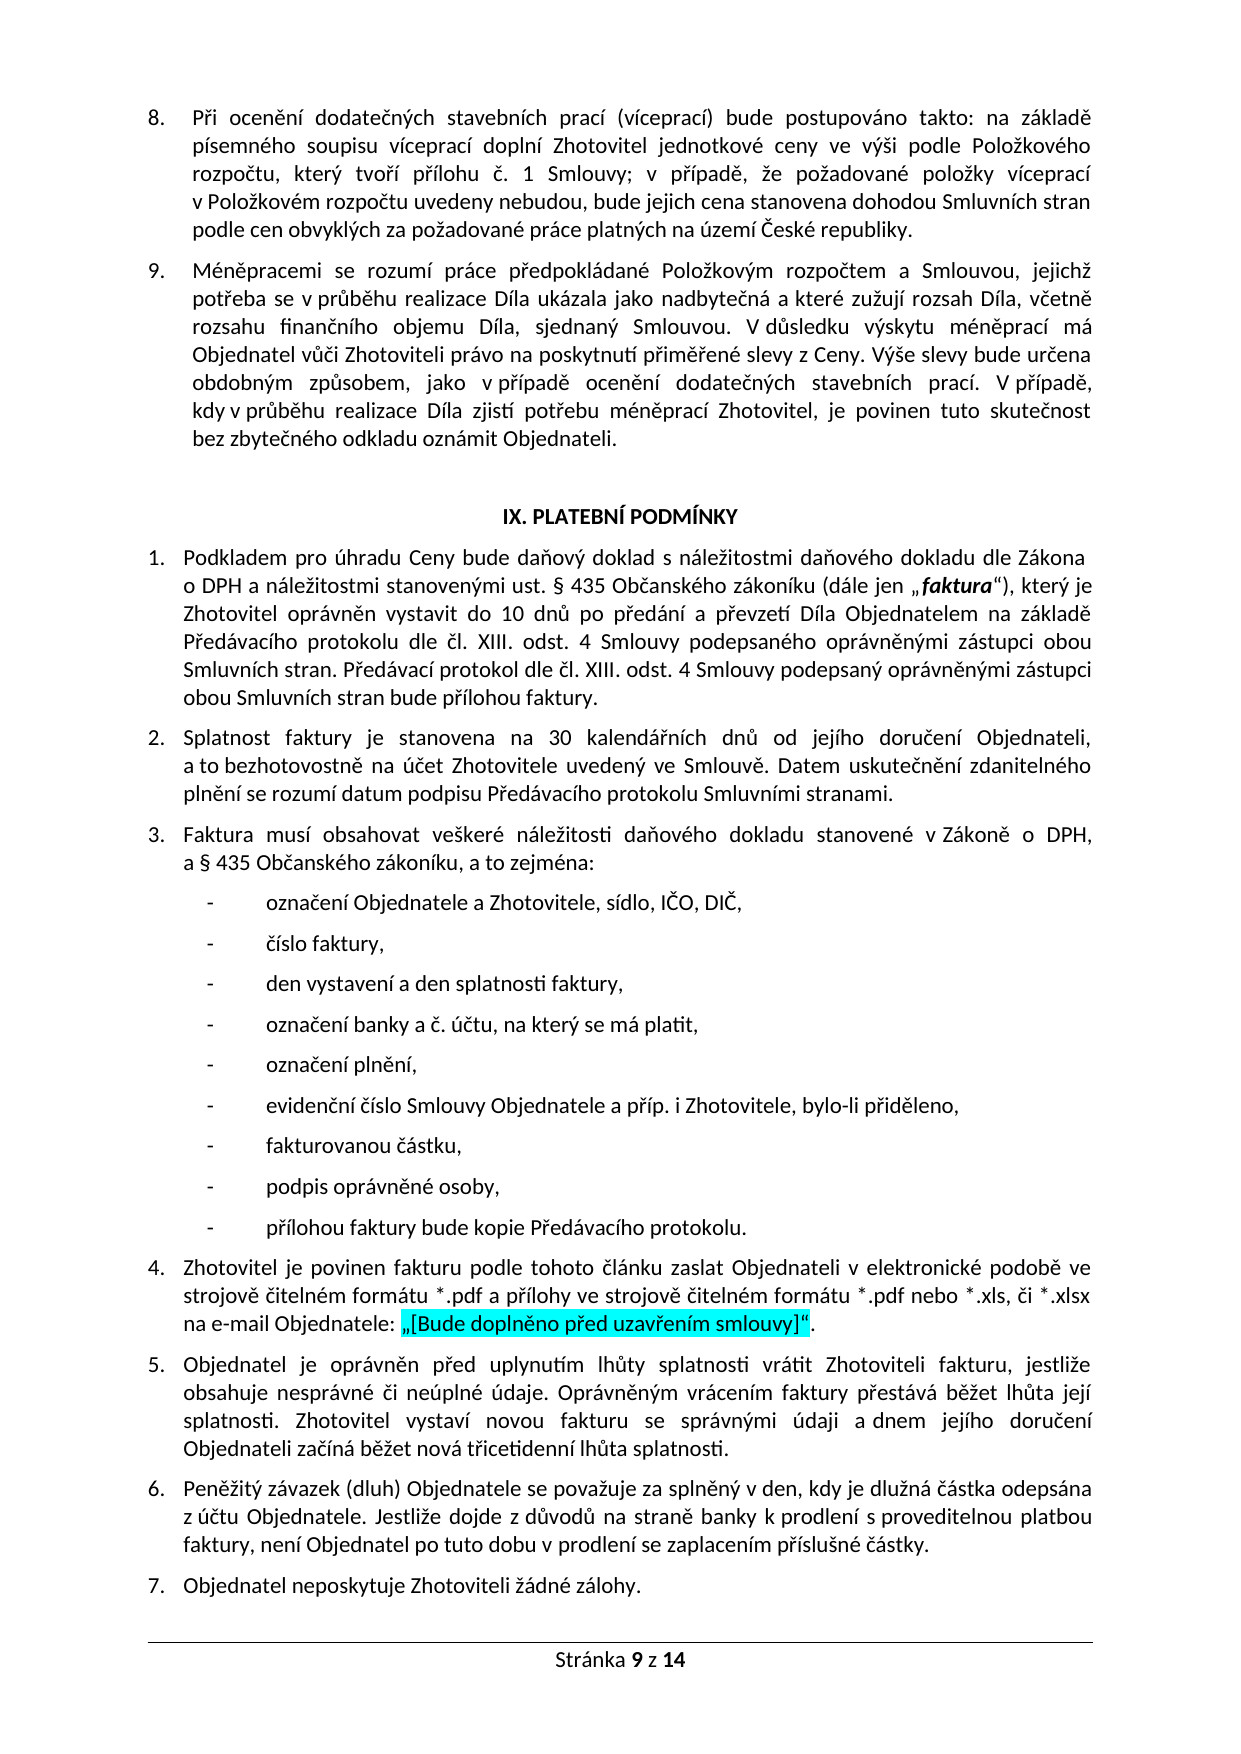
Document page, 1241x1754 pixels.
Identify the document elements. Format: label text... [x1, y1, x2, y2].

list Podkladem pro úhradu Ceny bude daňový doklad s náležitostmi daňového dokladu dle Zákona o DPH a náležitostmi stanovenými ust. § 435 Občanského zákoníku (dále jen „faktura“), který je Zhotovitel oprávněn vystavit do 10 dnů po předání a převzetí Díla Objednatelem na základě Předávacího protokolu dle čl. XIII. odst. 4 Smlouvy podepsaného oprávněnými zástupci obou Smluvních stran. Předávací protokol dle čl. XIII. odst. 4 Smlouvy podepsaný oprávněnými zástupci obou Smluvních stran bude přílohou faktury. [148, 543, 1093, 711]
subtitle PLATEBNÍ PODMÍNKY [148, 502, 1093, 530]
list číslo faktury, [207, 929, 1093, 957]
list Splatnost faktury je stanovena na 30 kalendářních dnů od jejího doručení Objednateli, a to bezhotovostně na účet Zhotovitele uvedený ve Smlouvě. Datem uskutečnění zdanitelného plnění se rozumí datum podpisu Předávacího protokolu Smluvními stranami. [148, 723, 1093, 807]
list Objednatel neposkytuje Zhotoviteli žádné zálohy. [148, 1571, 1093, 1599]
list označení plnění, [207, 1051, 1093, 1078]
list Méněpracemi se rozumí práce předpokládané Položkovým rozpočtem a Smlouvou, jejichž potřeba se v průběhu realizace Díla ukázala jako nadbytečná a které zužují rozsah Díla, včetně rozsahu finančního objemu Díla, sjednaný Smlouvou. V důsledku výskytu méněprací má Objednatel vůči Zhotoviteli právo na poskytnutí přiměřené slevy z Ceny. Výše slevy bude určena obdobným způsobem, jako v případě ocenění dodatečných stavebních prací. V případě, kdy v průběhu realizace Díla zjistí potřebu méněprací Zhotovitel, je povinen tuto skutečnost bez zbytečného odkladu oznámit Objednateli. [148, 256, 1093, 452]
list fakturovanou částku, [207, 1132, 1093, 1159]
list evidenční číslo Smlouvy Objednatele a příp. i Zhotovitele, bylo-li přiděleno, [207, 1091, 1093, 1119]
list podpis oprávněné osoby, [207, 1172, 1093, 1200]
list Faktura musí obsahovat veškeré náležitosti daňového dokladu stanovené v Zákoně o DPH, a § 435 Občanského zákoníku, a to zejména: [148, 820, 1093, 876]
list označení banky a č. účtu, na který se má platit, [207, 1010, 1093, 1038]
list Peněžitý závazek (dluh) Objednatele se považuje za splněný v den, kdy je dlužná částka odepsána z účtu Objednatele. Jestliže dojde z důvodů na straně banky k prodlení s proveditelnou platbou faktury, není Objednatel po tuto dobu v prodlení se zaplacením příslušné částky. [148, 1474, 1093, 1558]
list den vystavení a den splatnosti faktury, [207, 969, 1093, 997]
list Zhotovitel je povinen fakturu podle tohoto článku zaslat Objednateli v elektronické podobě ve strojově čitelném formátu *.pdf a přílohy ve strojově čitelném formátu *.pdf nebo *.xls, či *.xlsx na e-mail Objednatele: „[Bude doplněno před uzavřením smlouvy]“. [148, 1253, 1093, 1337]
list přílohou faktury bude kopie Předávacího protokolu. [207, 1213, 1093, 1241]
list Objednatel je oprávněn před uplynutím lhůty splatnosti vrátit Zhotoviteli fakturu, jestliže obsahuje nesprávné či neúplné údaje. Oprávněným vrácením faktury přestává běžet lhůta její splatnosti. Zhotovitel vystaví novou fakturu se správnými údaji a dnem jejího doručení Objednateli začíná běžet nová třicetidenní lhůta splatnosti. [148, 1350, 1093, 1462]
list označení Objednatele a Zhotovitele, sídlo, IČO, DIČ, [207, 888, 1093, 916]
list Při ocenění dodatečných stavebních prací (víceprací) bude postupováno takto: na základě písemného soupisu víceprací doplní Zhotovitel jednotkové ceny ve výši podle Položkového rozpočtu, který tvoří přílohu č. 1 Smlouvy; v případě, že požadované položky víceprací v Položkovém rozpočtu uvedeny nebudou, bude jejich cena stanovena dohodou Smluvních stran podle cen obvyklých za požadované práce platných na území České republiky. [148, 103, 1093, 243]
